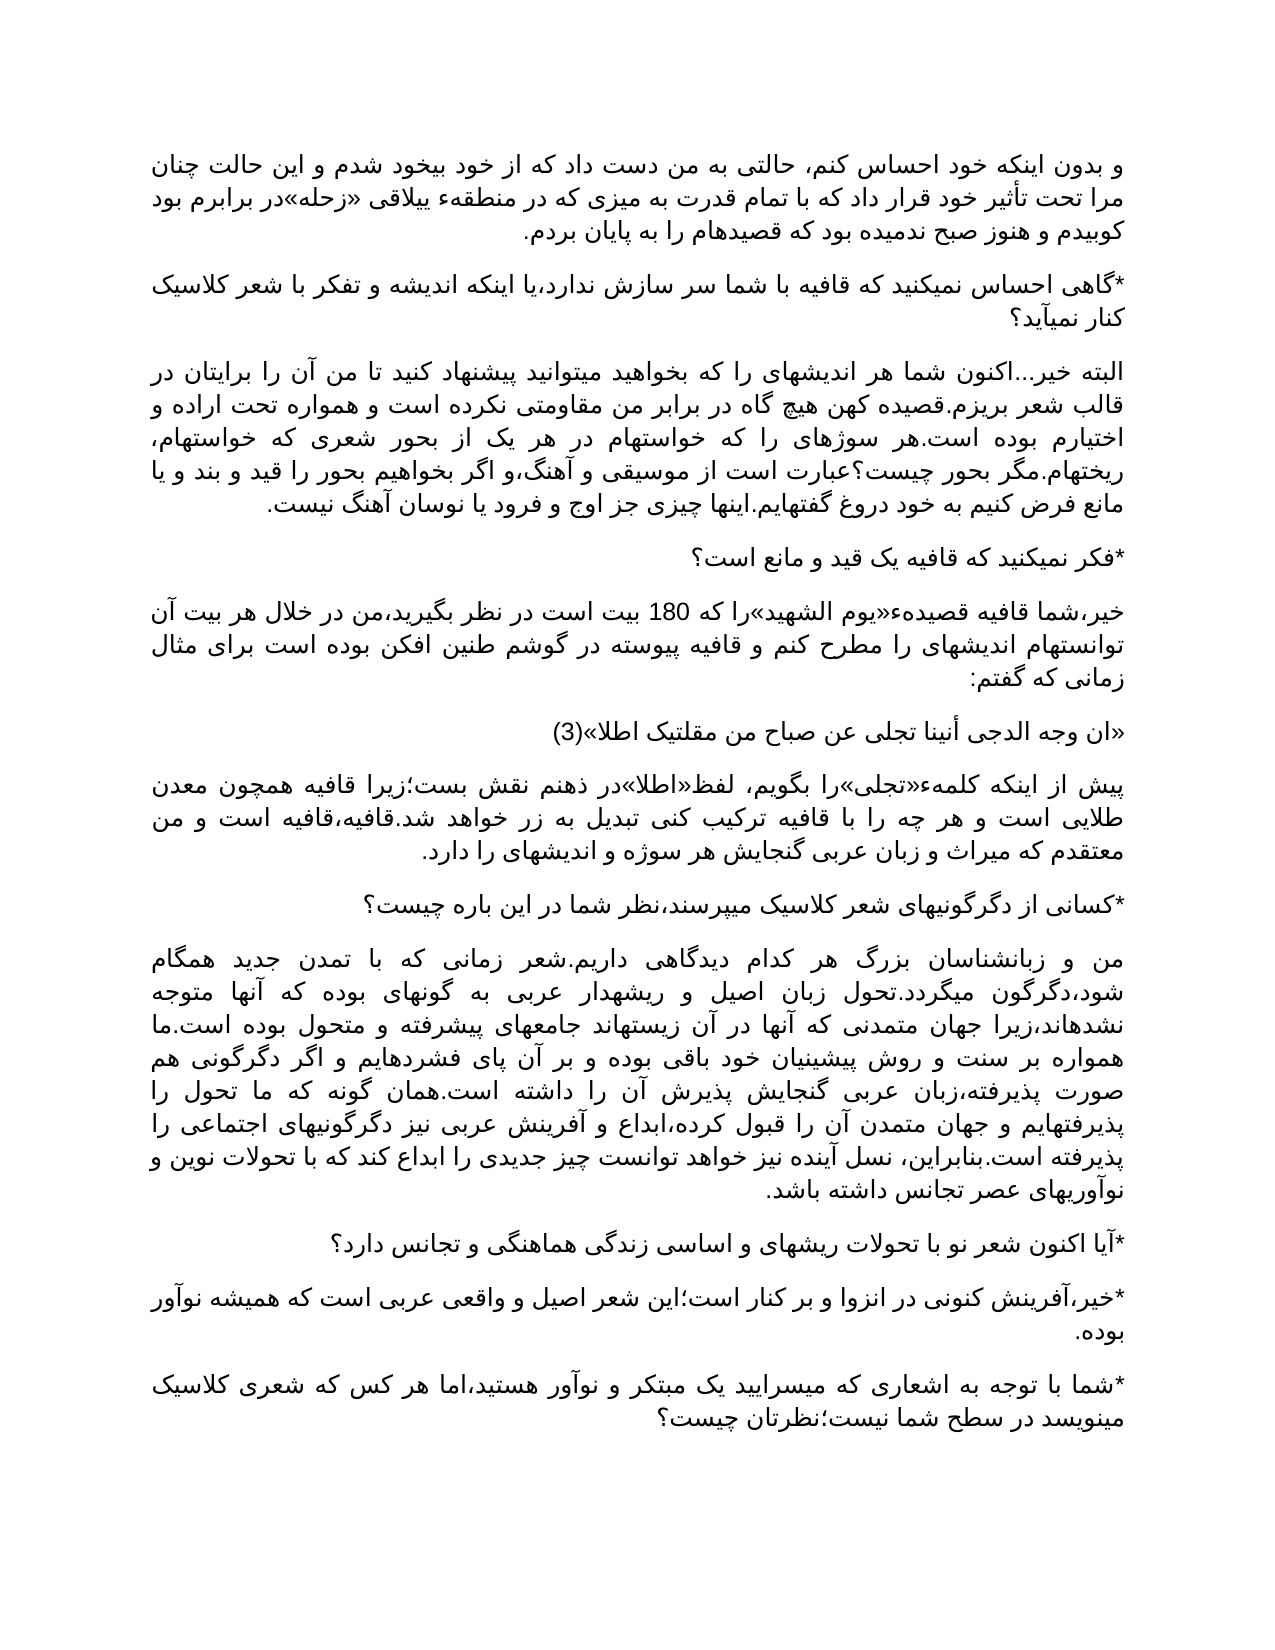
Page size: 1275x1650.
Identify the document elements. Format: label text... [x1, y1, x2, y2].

text پیش از اینکه کلمهء«تجلی»را بگویم، لفظ«اطلا»در ذهنم نقش بست؛زیرا قافیه همچون معدن طلایی است و هر چه را با قافیه ترکیب کنی تبدیل به زر خواهد شد.قافیه،قافیه است و من‏ معتقدم که میراث و زبان عربی‏ گنجایش هر سوژه و اندیشه‏ای را دارد. [150, 770, 1125, 865]
text و بدون اینکه خود احساس کنم، حالتی به من دست داد که از خود بی‏خود شدم و این حالت چنان مرا تحت تأثیر خود قرار داد که با تمام‏ قدرت به میزی که در منطقهء ییلاقی‏ «زحله»در برابرم بود کوبیدم و هنوز صبح ندمیده بود که قصیده‏ام را به‏ پایان بردم. [150, 150, 1125, 245]
text البته خیر...اکنون شما هر اندیشه‏ای را که بخواهید می‏توانید پیشنهاد کنید تا من آن را برایتان در قالب شعر بریزم.قصیده کهن هیچ گاه‏ در برابر من مقاومتی نکرده است و همواره تحت اراده و اختیارم بوده‏ است.هر سوژه‏ای را که خواسته‏ام در هر یک از بحور شعری که خواسته‏ام، ریخته‏ام.مگر بحور چیست؟عبارت‏ است از موسیقی و آهنگ،و اگر بخواهیم بحور را قید و بند و یا مانع‏ فرض کنیم به خود دروغ گفته‏ایم.اینها چیزی جز اوج و فرود یا نوسان آهنگ‏ نیست. [150, 357, 1125, 518]
text «ان وجه الدجی أنینا تجلی‏ عن صباح من مقلتیک اطلا»(3) [150, 716, 1125, 745]
text من و زبان‏شناسان بزرگ هر کدام‏ دیدگاهی داریم.شعر زمانی که با تمدن جدید همگام شود،دگرگون‏ می‏گردد.تحول زبان اصیل و ریشه‏دار عربی به گونه‏ای بوده که آنها متوجه‏ نشده‏اند،زیرا جهان متمدنی که آنها در آن زیسته‏اند جامعه‏ای پیشرفته و متحول بوده است.ما همواره بر سنت و روش پیشینیان خود باقی بوده و بر آن‏ پای فشرده‏ایم و اگر دگرگونی هم‏ صورت پذیرفته،زبان عربی گنجایش‏ پذیرش آن را داشته است.همان گونه‏ که ما تحول را پذیرفته‏ایم و جهان‏ متمدن آن را قبول کرده،ابداع و آفرینش عربی نیز دگرگونیهای‏ اجتماعی را پذیرفته است.بنابراین، نسل آینده نیز خواهد توانست چیز جدیدی را ابداع کند که با تحولات نوین‏ و نوآوریهای عصر تجانس داشته باشد. [150, 944, 1125, 1204]
text *خیر،آفرینش کنونی در انزوا و بر کنار است؛این شعر اصیل و واقعی‏ عربی است که همیشه نوآور بوده. [150, 1283, 1125, 1345]
text خیر،شما قافیه قصیدهء«یوم‏ الشهید»را که 180 بیت است در نظر بگیرید،من در خلال هر بیت آن‏ توانسته‏ام اندیشه‏ای را مطرح کنم و قافیه پیوسته در گوشم طنین افکن‏ بوده است برای مثال زمانی که گفتم: [150, 597, 1125, 691]
text *فکر نمی‏کنید که قافیه یک قید و مانع است؟ [150, 543, 1125, 571]
text *شما با توجه به اشعاری که‏ می‏سرایید یک مبتکر و نوآور هستید،اما هر کس که شعری‏ کلاسیک می‏نویسد در سطح شما نیست؛نظرتان چیست؟ [150, 1370, 1125, 1432]
text *گاهی احساس نمی‏کنید که‏ قافیه با شما سر سازش ندارد،یا اینکه اندیشه و تفکر با شعر کلاسیک کنار نمی‏آید؟ [150, 270, 1125, 332]
text *آیا اکنون شعر نو با تحولات‏ ریشه‏ای و اساسی زندگی هماهنگی‏ و تجانس دارد؟ [150, 1229, 1125, 1258]
text *کسانی از دگرگونیهای شعر کلاسیک می‏پرسند،نظر شما در این باره چیست؟ [150, 890, 1125, 919]
